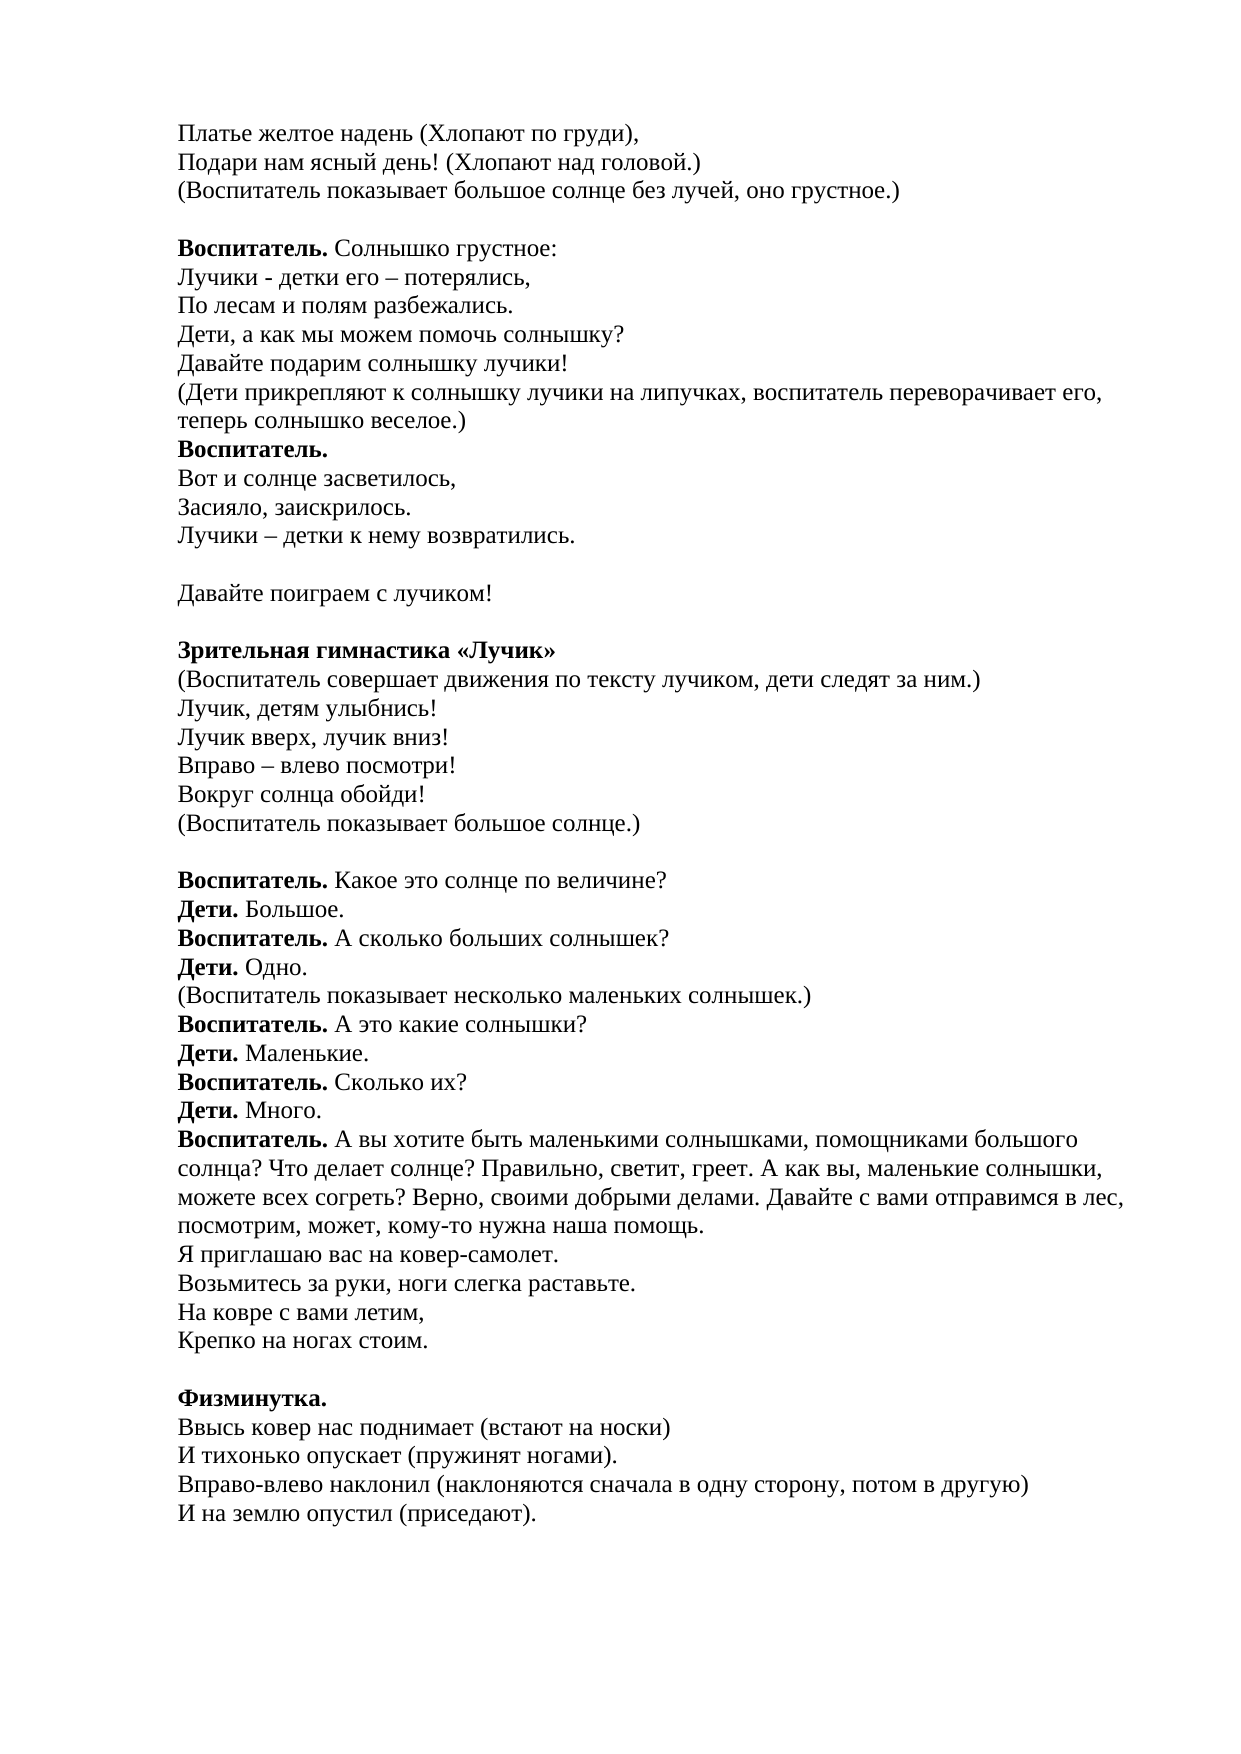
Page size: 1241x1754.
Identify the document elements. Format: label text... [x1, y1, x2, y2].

text Дети. Одно. [177, 952, 1152, 981]
text Воспитатель. Солнышко грустное: [177, 233, 1152, 262]
text И тихонько опускает (пружинят ногами). [177, 1441, 1152, 1469]
text Воспитатель. А это какие солнышки? [177, 1009, 1152, 1038]
text (Воспитатель показывает большое солнце.) [177, 808, 1152, 837]
text Воспитатель. А сколько больших солнышек? [177, 923, 1152, 952]
text По лесам и полям разбежались. [177, 291, 1152, 319]
text Давайте подарим солнышку лучики! [177, 348, 1152, 377]
text Вправо – влево посмотри! [177, 751, 1152, 779]
text Воспитатель. А вы хотите быть маленькими солнышками, помощниками большого солнца? Что делает солнце? Правильно, светит, греет. А как вы, маленькие солнышки, можете всех согреть? Верно, своими добрыми делами. Давайте с вами отправимся в лес, посмотрим, может, кому-то нужна наша помощь. [177, 1124, 1152, 1239]
text И на землю опустил (приседают). [177, 1498, 1152, 1527]
text Дети, а как мы можем помочь солнышку? [177, 319, 1152, 348]
text Подари нам ясный день! (Хлопают над головой.) [177, 147, 1152, 176]
text Зрительная гимнастика «Лучик» [177, 636, 1152, 664]
text (Воспитатель показывает большое солнце без лучей, оно грустное.) [177, 176, 1152, 204]
text Воспитатель. [177, 434, 1152, 463]
text (Воспитатель совершает движения по тексту лучиком, дети следят за ним.) [177, 664, 1152, 693]
text Вот и солнце засветилось, [177, 463, 1152, 492]
text Лучик, детям улыбнись! [177, 693, 1152, 722]
text Вокруг солнца обойди! [177, 779, 1152, 808]
text Дети. Маленькие. [177, 1038, 1152, 1067]
text Вправо-влево наклонил (наклоняются сначала в одну сторону, потом в другую) [177, 1469, 1152, 1498]
text Давайте поиграем с лучиком! [177, 578, 1152, 607]
text (Дети прикрепляют к солнышку лучики на липучках, воспитатель переворачивает его, теперь солнышко веселое.) [177, 377, 1152, 434]
text Физминутка. [177, 1383, 1152, 1412]
text Воспитатель. Какое это солнце по величине? [177, 866, 1152, 894]
text (Воспитатель показывает несколько маленьких солнышек.) [177, 981, 1152, 1009]
text Лучики - детки его – потерялись, [177, 262, 1152, 291]
text Дети. Большое. [177, 894, 1152, 923]
text Крепко на ногах стоим. [177, 1326, 1152, 1354]
text Возьмитесь за руки, ноги слегка раставьте. [177, 1268, 1152, 1297]
text Лучик вверх, лучик вниз! [177, 722, 1152, 751]
text Лучики – детки к нему возвратились. [177, 521, 1152, 549]
text Я приглашаю вас на ковер-самолет. [177, 1239, 1152, 1268]
text Платье желтое надень (Хлопают по груди), [177, 118, 1152, 147]
text Засияло, заискрилось. [177, 492, 1152, 521]
text На ковре с вами летим, [177, 1297, 1152, 1326]
text Дети. Много. [177, 1096, 1152, 1124]
text Воспитатель. Сколько их? [177, 1067, 1152, 1096]
text Ввысь ковер нас поднимает (встают на носки) [177, 1412, 1152, 1441]
